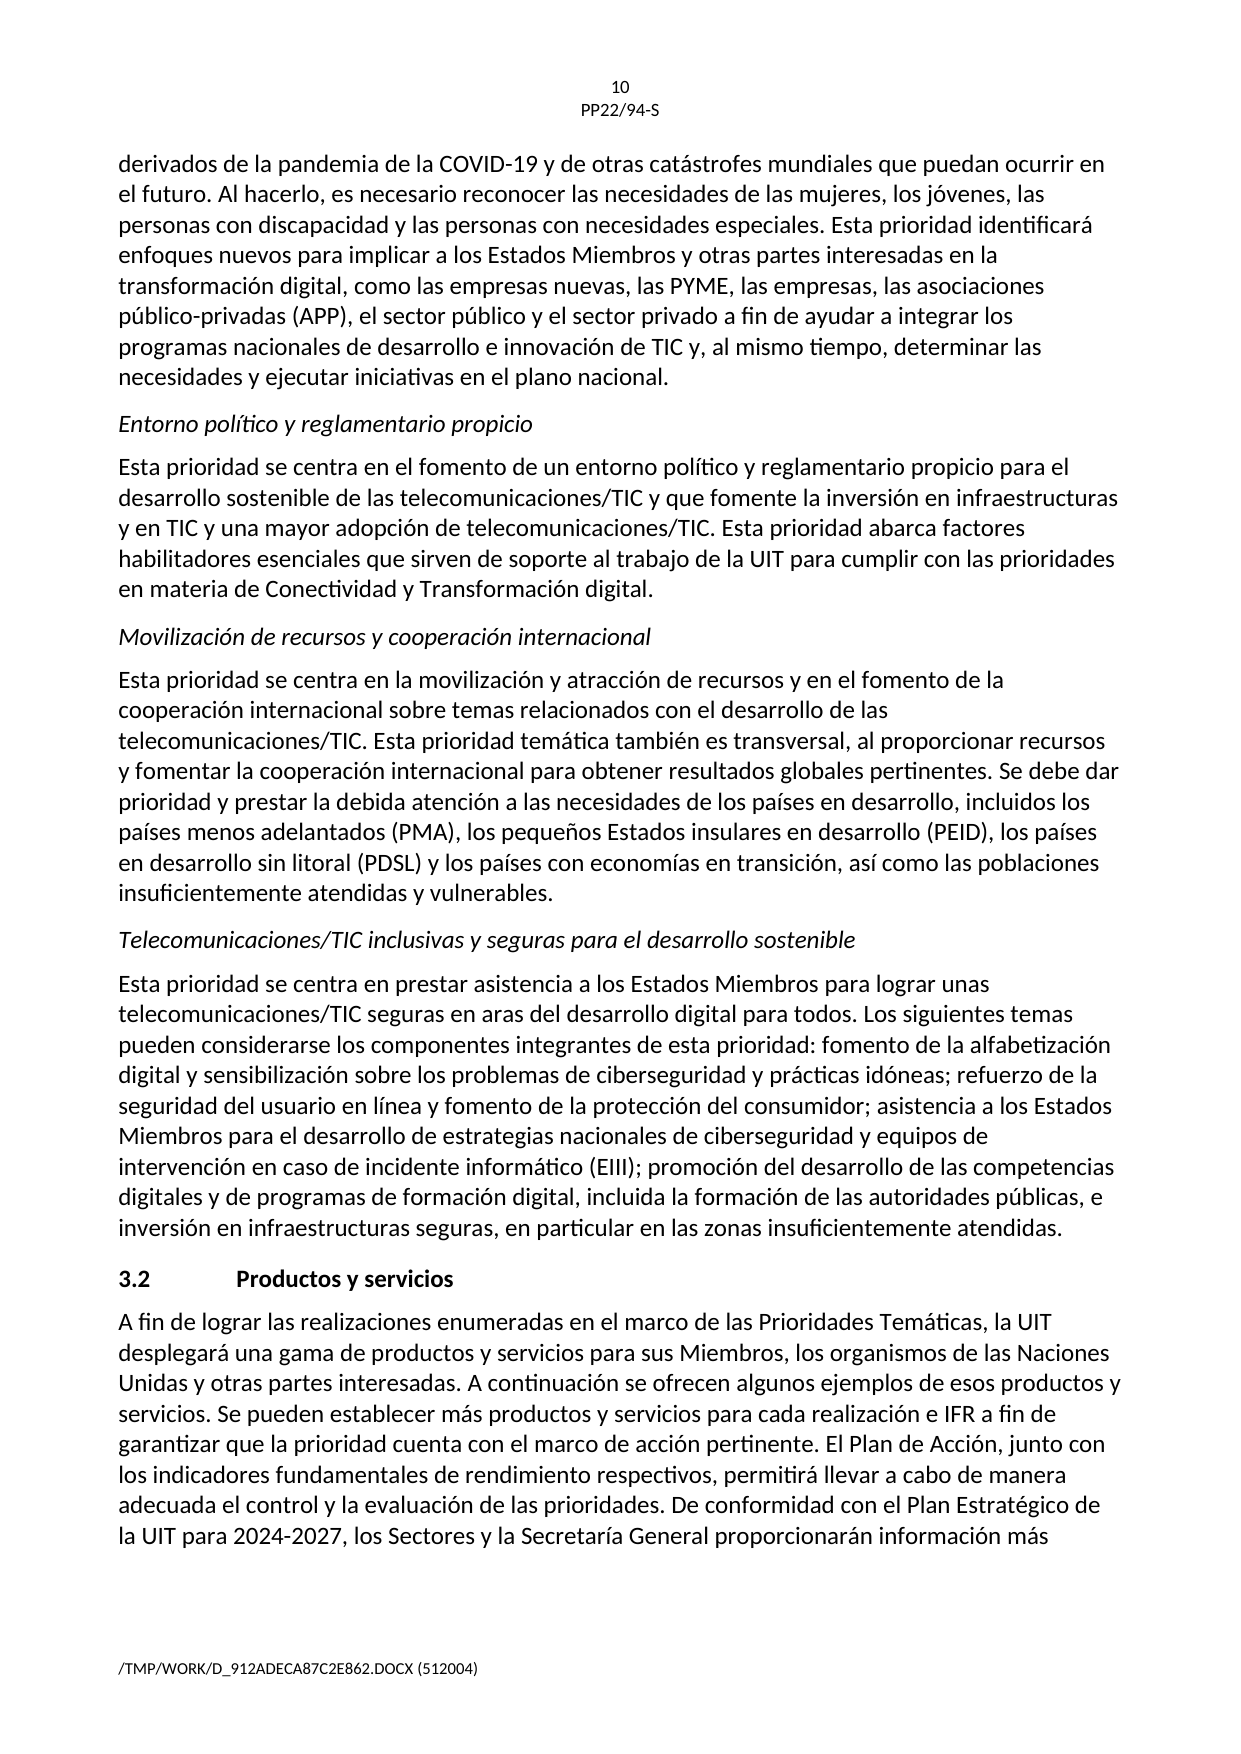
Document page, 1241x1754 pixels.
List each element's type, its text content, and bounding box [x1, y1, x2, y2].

subtitle Entorno político y reglamentario propicio [118, 408, 1122, 439]
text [118, 148, 1122, 392]
subtitle 3.2 Productos y servicios [118, 1263, 1122, 1294]
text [118, 1306, 1122, 1550]
text Esta prioridad se centra en prestar asistencia a los Estados Miembros para lograr unas telecomunicaciones/TIC seguras en aras del desarrollo digital para todos. Los siguientes temas pueden considerarse los componentes integrantes de esta prioridad: fomento de la alfabetización digital y sensibilización sobre los problemas de ciberseguridad y prácticas idóneas; refuerzo de la seguridad del usuario en línea y fomento de la protección del consumidor; asistencia a los Estados Miembros para el desarrollo de estrategias nacionales de ciberseguridad y equipos de intervención en caso de incidente informático (EIII); promoción del desarrollo de las competencias digitales y de programas de formación digital, incluida la formación de las autoridades públicas, e inversión en infraestructuras seguras, en particular en las zonas insuficientemente atendidas. [118, 968, 1122, 1242]
subtitle Movilización de recursos y cooperación internacional [118, 621, 1122, 651]
text Esta prioridad se centra en el fomento de un entorno político y reglamentario propicio para el desarrollo sostenible de las telecomunicaciones/TIC y que fomente la inversión en infraestructuras y en TIC y una mayor adopción de telecomunicaciones/TIC. Esta prioridad abarca factores habilitadores esenciales que sirven de soporte al trabajo de la UIT para cumplir con las prioridades en materia de Conectividad y Transformación digital. [118, 452, 1122, 604]
text Esta prioridad se centra en la movilización y atracción de recursos y en el fomento de la cooperación internacional sobre temas relacionados con el desarrollo de las telecomunicaciones/TIC. Esta prioridad temática también es transversal, al proporcionar recursos y fomentar la cooperación internacional para obtener resultados globales pertinentes. Se debe dar prioridad y prestar la debida atención a las necesidades de los países en desarrollo, incluidos los países menos adelantados (PMA), los pequeños Estados insulares en desarrollo (PEID), los países en desarrollo sin litoral (PDSL) y los países con economías en transición, así como las poblaciones insuficientemente atendidas y vulnerables. [118, 664, 1122, 908]
subtitle Telecomunicaciones/TIC inclusivas y seguras para el desarrollo sostenible [118, 925, 1122, 955]
